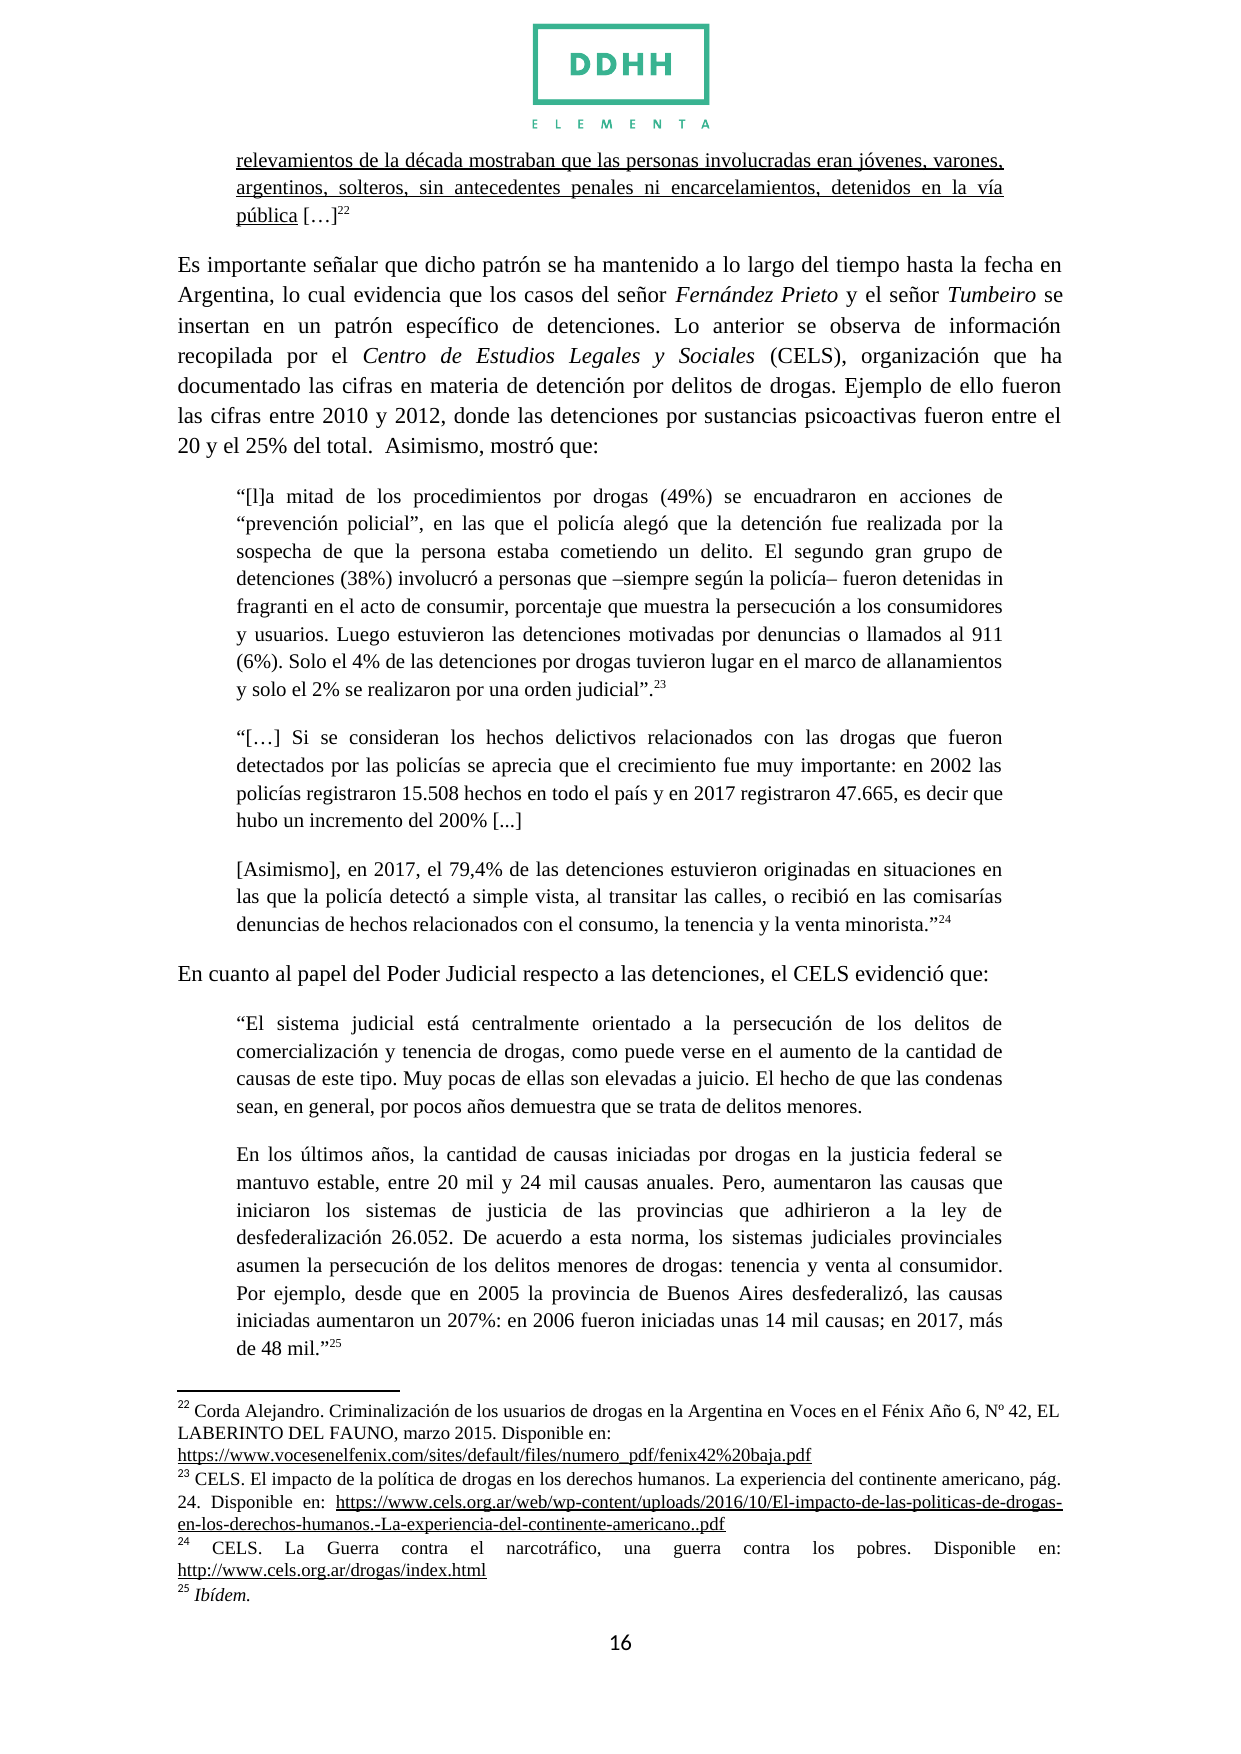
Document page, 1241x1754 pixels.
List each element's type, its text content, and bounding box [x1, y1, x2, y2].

text Es importante señalar que dicho patrón se ha mantenido a lo largo del tiempo hasta la fecha en Argentina, lo cual evidencia que los casos del señor Fernández Prieto y el señor Tumbeiro se insertan en un patrón específico de detenciones. Lo anterior se observa de información recopilada por el Centro de Estudios Legales y Sociales (CELS), organización que ha documentado las cifras en materia de detención por delitos de drogas. Ejemplo de ello fueron las cifras entre 2010 y 2012, donde las detenciones por sustancias psicoactivas fueron entre el 20 y el 25% del total. Asimismo, mostró que: [177, 251, 1063, 459]
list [236, 148, 1004, 168]
text “[…] Si se consideran los hechos delictivos relacionados con las drogas que fueron detectados por las policías se aprecia que el crecimiento fue muy importante: en 2002 las policías registraron 15.508 hechos en todo el país y en 2017 registraron 47.665, es decir que hubo un incremento del 200% [...] [236, 725, 1004, 832]
text “[l]a mitad de los procedimientos por drogas (49%) se encuadraron en acciones de “prevención policial”, en las que el policía alegó que la detención fue realizada por la sospecha de que la persona estaba cometiendo un delito. El segundo gran grupo de detenciones (38%) involucró a personas que –siempre según la policía– fueron detenidas in fragranti en el acto de consumir, porcentaje que muestra la persecución a los consumidores y usuarios. Luego estuvieron las detenciones motivadas por denuncias o llamados al 911 (6%). Solo el 4% de las detenciones por drogas tuvieron lugar en el marco de allanamientos y solo el 2% se realizaron por una orden judicial”. [236, 483, 1004, 701]
picture [520, 17, 720, 135]
text En los últimos años, la cantidad de causas iniciadas por drogas en la justicia federal se mantuvo estable, entre 20 mil y 24 mil causas anuales. Pero, aumentaron las causas que iniciaron los sistemas de justicia de las provincias que adhirieron a la ley de desfederalización 26.052. De acuerdo a esta norma, los sistemas judiciales provinciales asumen la persecución de los delitos menores de drogas: tenencia y venta al consumidor. Por ejemplo, desde que en 2005 la provincia de Buenos Aires desfederalizó, las causas iniciadas aumentaron un 207%: en 2006 fueron iniciadas unas 14 mil causas; en 2017, más de 48 mil.” [236, 1142, 1004, 1360]
text En cuanto al papel del Poder Judicial respecto a las detenciones, el CELS evidenció que: [177, 960, 1063, 986]
text “El sistema judicial está centralmente orientado a la persecución de los delitos de comercialización y tenencia de drogas, como puede verse en el aumento de la cantidad de causas de este tipo. Muy pocas de ellas son elevadas a juicio. El hecho de que las condenas sean, en general, por pocos años demuestra que se trata de delitos menores. [236, 1011, 1004, 1118]
text [Asimismo], en 2017, el 79,4% de las detenciones estuvieron originadas en situaciones en las que la policía detectó a simple vista, al transitar las calles, o recibió en las comisarías denuncias de hechos relacionados con el consumo, la tenencia y la venta minorista.” [236, 856, 1004, 936]
